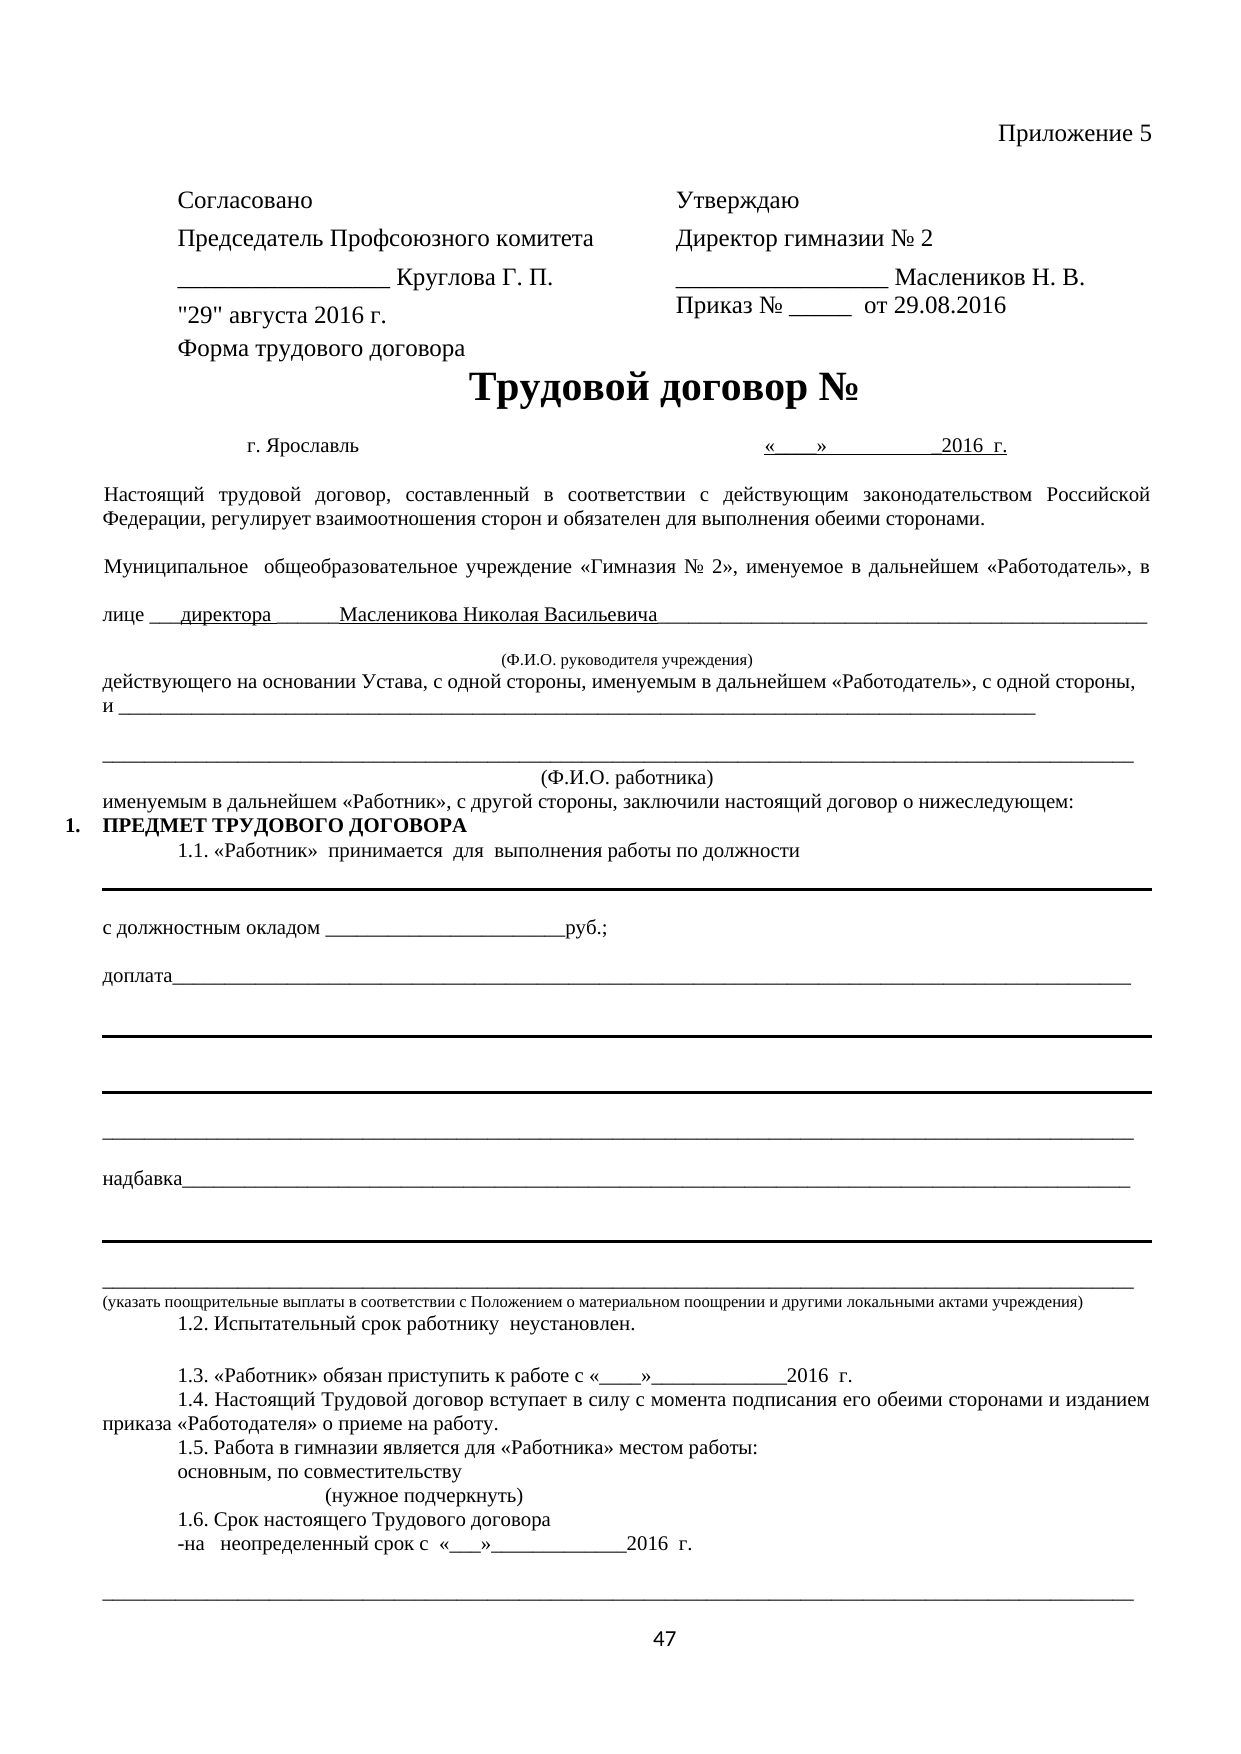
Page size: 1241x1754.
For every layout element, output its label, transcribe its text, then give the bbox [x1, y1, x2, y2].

table_header Утверждаю Директор гимназии № 2 _________________ Маслеников Н. В. Приказ № _____ от 29.08.2016 [664, 176, 1163, 333]
text (нужное подчеркнуть) [102, 1483, 1152, 1507]
text с должностным окладом _______________________руб.; [102, 915, 1152, 939]
text (указать поощрительные выплаты в соответствии с Положением о материальном поощрении и другими локальными актами учреждения) [102, 1291, 1152, 1311]
text надбавка___________________________________________________________________________________________ [102, 1166, 1152, 1190]
text 1.3. «Работник» обязан приступить к работе с «____»_____________2016 г. [102, 1363, 1152, 1387]
text Форма трудового договора [177, 333, 1152, 361]
text Трудовой договор № [177, 361, 1152, 409]
list ПРЕДМЕТ ТРУДОВОГО ДОГОВОРА [65, 813, 1152, 837]
text действующего на основании Устава, с одной стороны, именуемым в дальнейшем «Работодатель», с одной стороны, и ________________________________________________________________________________________ [102, 669, 1152, 717]
text г. Ярославль «____» _2016 г. [102, 433, 1152, 457]
text доплата____________________________________________________________________________________________ [102, 963, 1152, 987]
text Приложение 5 [177, 118, 1152, 147]
text Настоящий трудовой договор, составленный в соответствии с действующим законодательством Российской Федерации, регулирует взаимоотношения сторон и обязателен для выполнения обеими сторонами. [102, 481, 1152, 529]
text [102, 1579, 1152, 1603]
text ___________________________________________________________________________________________________ [102, 741, 1152, 765]
text именуемым в дальнейшем «Работник», с другой стороны, заключили настоящий договор о нижеследующем: [102, 789, 1152, 813]
text основным, по совместительству [102, 1459, 1152, 1483]
text ___________________________________________________________________________________________________ [102, 1267, 1152, 1291]
table_header Согласовано Председатель Профсоюзного комитета _________________ Круглова Г. П. "29" августа 2016 г. [166, 176, 664, 333]
text (Ф.И.О. руководителя учреждения) [102, 650, 1152, 669]
text (Ф.И.О. работника) [102, 765, 1152, 789]
text 1.5. Работа в гимназии является для «Работника» местом работы: [102, 1435, 1152, 1459]
text Муниципальное общеобразовательное учреждение «Гимназия № 2», именуемое в дальнейшем «Работодатель», в лице ___директора ______Масленикова Николая Васильевича_______________________________________________ [102, 554, 1152, 626]
text ___________________________________________________________________________________________________ [102, 1118, 1152, 1142]
text -на неопределенный срок с «___»_____________2016 г. [102, 1531, 1152, 1555]
text 1.6. Срок настоящего Трудового договора [102, 1507, 1152, 1531]
text 1.1. «Работник» принимается для выполнения работы по должности [102, 837, 1152, 862]
text 1.2. Испытательный срок работнику неустановлен. [102, 1311, 1152, 1335]
text 1.4. Настоящий Трудовой договор вступает в силу с момента подписания его обеими сторонами и изданием приказа «Работодателя» о приеме на работу. [102, 1387, 1152, 1435]
